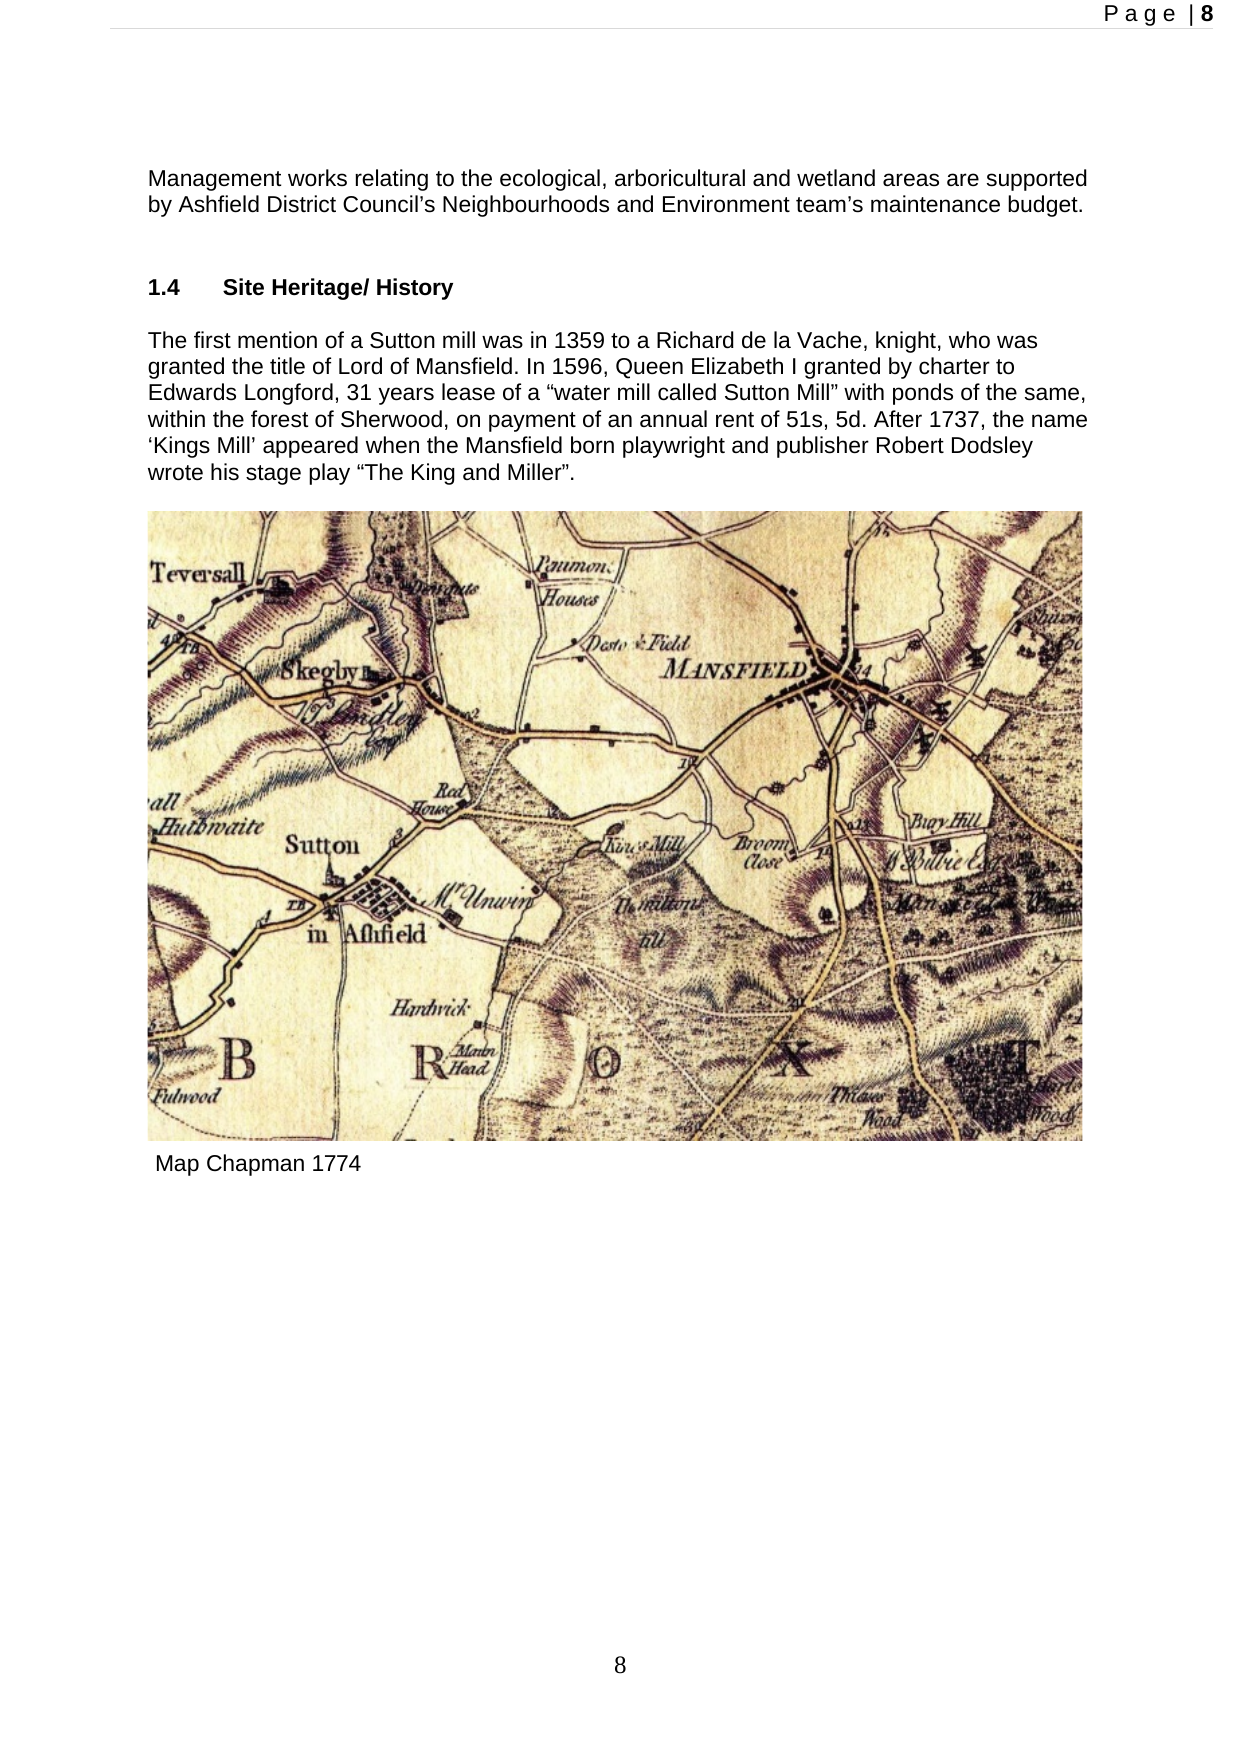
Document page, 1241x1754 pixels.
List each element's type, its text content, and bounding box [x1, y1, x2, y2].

text The first mention of a Sutton mill was in 1359 to a Richard de la Vache, knight, who was granted the title of Lord of Mansfield. In 1596, Queen Elizabeth I granted by charter to Edwards Longford, 31 years lease of a “water mill called Sutton Mill” with ponds of the same, within the forest of Sherwood, on payment of an annual rent of 51s, 5d. After 1737, the name ‘Kings Mill’ appeared when the Mansfield born playwright and publisher Robert Dodsley wrote his stage play “The King and Miller”. [148, 327, 1092, 485]
picture [147, 511, 1083, 1141]
subtitle Site Heritage/ History [148, 274, 1213, 300]
text Management works relating to the ecological, arboricultural and wetland areas are supported by Ashfield District Council’s Neighbourhoods and Environment team’s maintenance budget. [148, 165, 1092, 218]
text Map Chapman 1774 [155, 1150, 1213, 1176]
